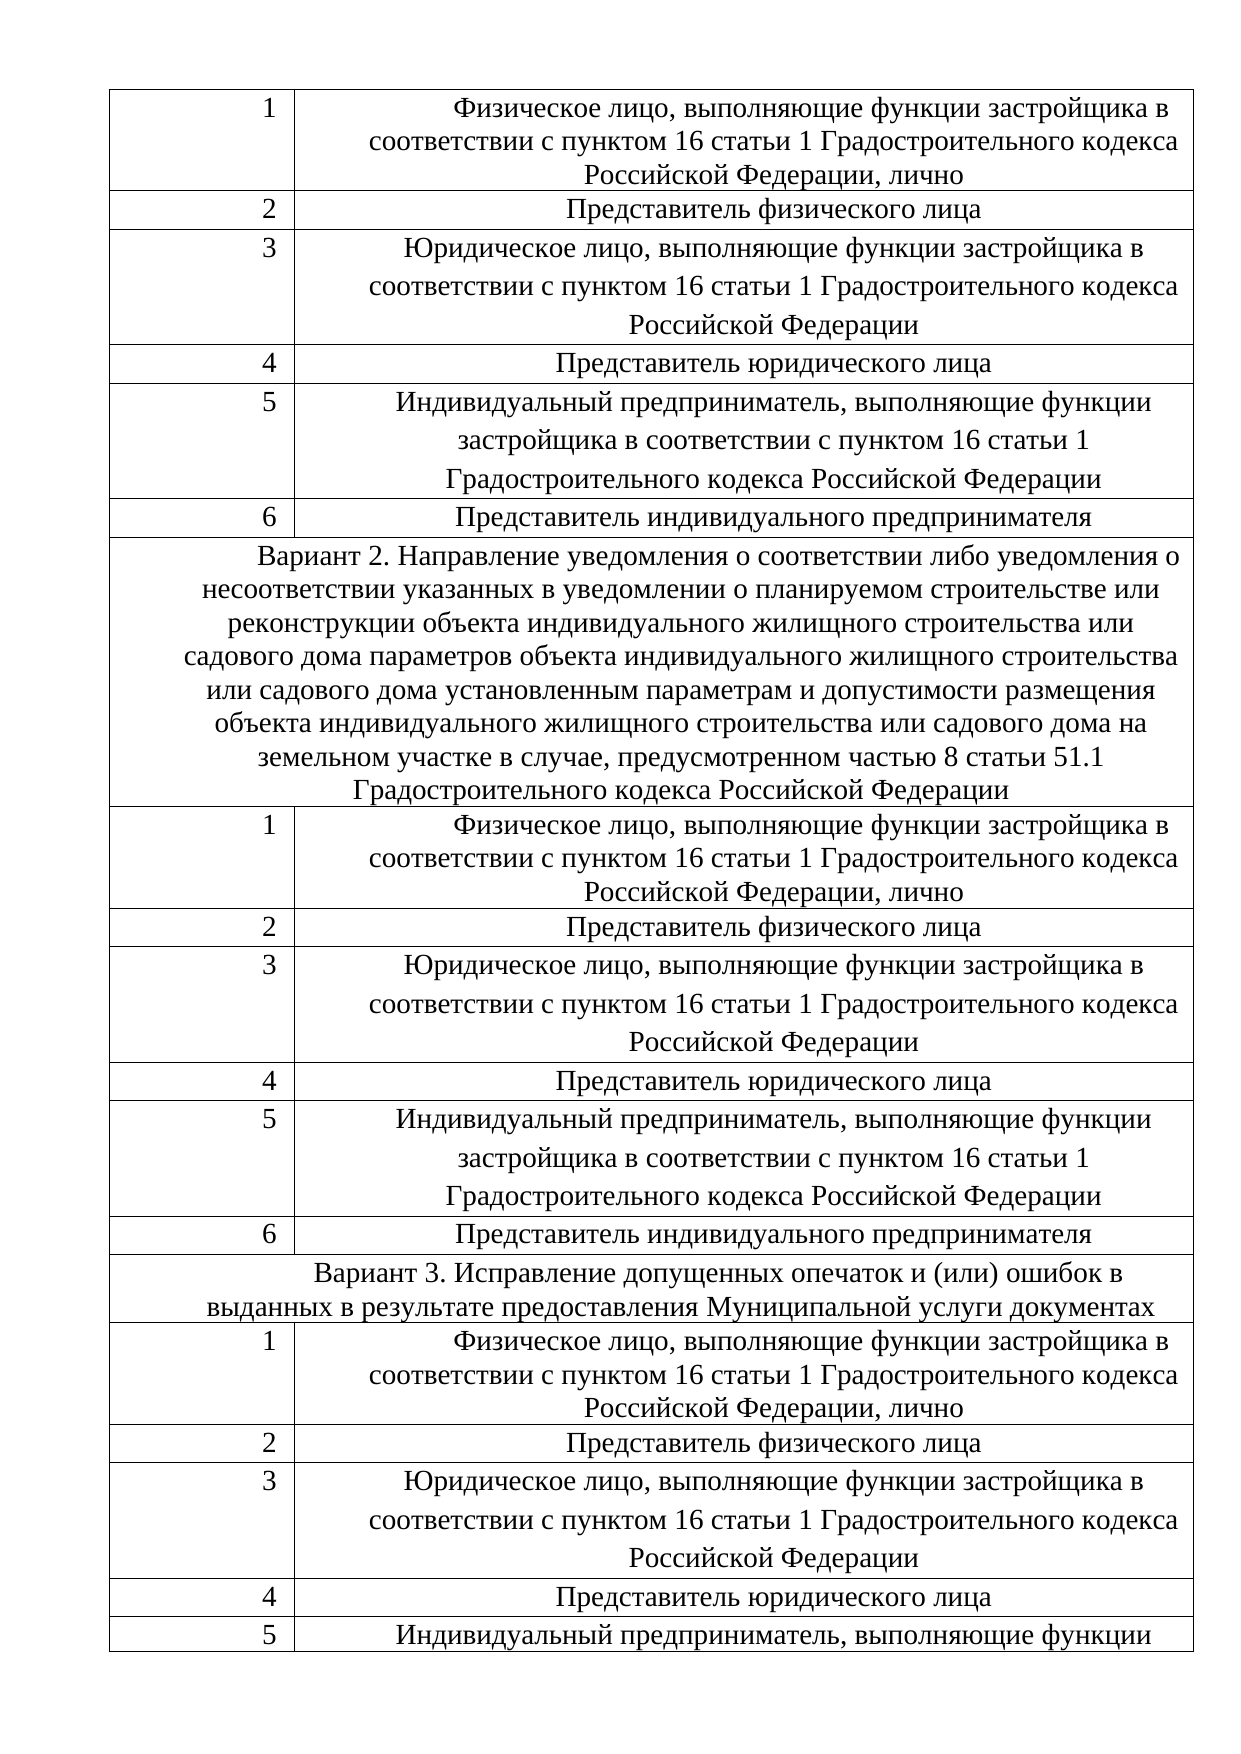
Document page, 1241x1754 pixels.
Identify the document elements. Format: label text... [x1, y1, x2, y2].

table_cell Юридическое лицо, выполняющие функции застройщика в соответствии с пунктом 16 статьи 1 Градостроительного кодекса Российской Федерации [295, 230, 1193, 344]
table_cell Представитель физического лица [295, 1425, 1193, 1462]
table_cell 1 [110, 807, 294, 908]
table_cell 5 [110, 384, 294, 498]
table_cell Представитель индивидуального предпринимателя [295, 499, 1193, 537]
table_cell 1 [110, 1323, 294, 1424]
table_cell 3 [110, 230, 294, 344]
table_cell Представитель юридического лица [295, 1579, 1193, 1616]
table_cell Представитель индивидуального предпринимателя [295, 1217, 1193, 1254]
table_cell 4 [110, 345, 294, 383]
table_cell Юридическое лицо, выполняющие функции застройщика в соответствии с пунктом 16 статьи 1 Градостроительного кодекса Российской Федерации [295, 1463, 1193, 1578]
table_cell Представитель юридического лица [295, 1063, 1193, 1100]
table_cell Физическое лицо, выполняющие функции застройщика в соответствии с пунктом 16 статьи 1 Градостроительного кодекса Российской Федерации, лично [295, 807, 1193, 908]
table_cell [295, 1617, 1193, 1651]
table_cell Физическое лицо, выполняющие функции застройщика в соответствии с пунктом 16 статьи 1 Градостроительного кодекса Российской Федерации, лично [295, 90, 1193, 190]
table_cell 4 [110, 1063, 294, 1100]
table_cell 5 [110, 1617, 294, 1651]
table_cell 2 [110, 909, 294, 946]
table_cell 2 [110, 1425, 294, 1462]
table_cell Юридическое лицо, выполняющие функции застройщика в соответствии с пунктом 16 статьи 1 Градостроительного кодекса Российской Федерации [295, 947, 1193, 1062]
table_cell 2 [110, 191, 294, 229]
table_cell 5 [110, 1101, 294, 1216]
table_cell Представитель физического лица [295, 191, 1193, 229]
table_cell Индивидуальный предприниматель, выполняющие функции застройщика в соответствии с пунктом 16 статьи 1 Градостроительного кодекса Российской Федерации [295, 1101, 1193, 1216]
table_cell 3 [110, 1463, 294, 1578]
table_cell 1 [110, 90, 294, 190]
table_cell 3 [110, 947, 294, 1062]
table_cell Физическое лицо, выполняющие функции застройщика в соответствии с пунктом 16 статьи 1 Градостроительного кодекса Российской Федерации, лично [295, 1323, 1193, 1424]
table_cell Представитель юридического лица [295, 345, 1193, 383]
table_cell 6 [110, 1217, 294, 1254]
table_cell Вариант 3. Исправление допущенных опечаток и (или) ошибок в выданных в результате предоставления Муниципальной услуги документах [110, 1255, 1193, 1322]
table_cell 6 [110, 499, 294, 537]
table_cell 4 [110, 1579, 294, 1616]
table_cell Представитель физического лица [295, 909, 1193, 946]
table_cell Вариант 2. Направление уведомления о соответствии либо уведомления о несоответствии указанных в уведомлении о планируемом строительстве или реконструкции объекта индивидуального жилищного строительства или садового дома параметров объекта индивидуального жилищного строительства или садового дома установленным параметрам и допустимости размещения объекта индивидуального жилищного строительства или садового дома на земельном участке в случае, предусмотренном частью 8 статьи 51.1 Градостроительного кодекса Российской Федерации [110, 538, 1193, 806]
table_cell Индивидуальный предприниматель, выполняющие функции застройщика в соответствии с пунктом 16 статьи 1 Градостроительного кодекса Российской Федерации [295, 384, 1193, 498]
